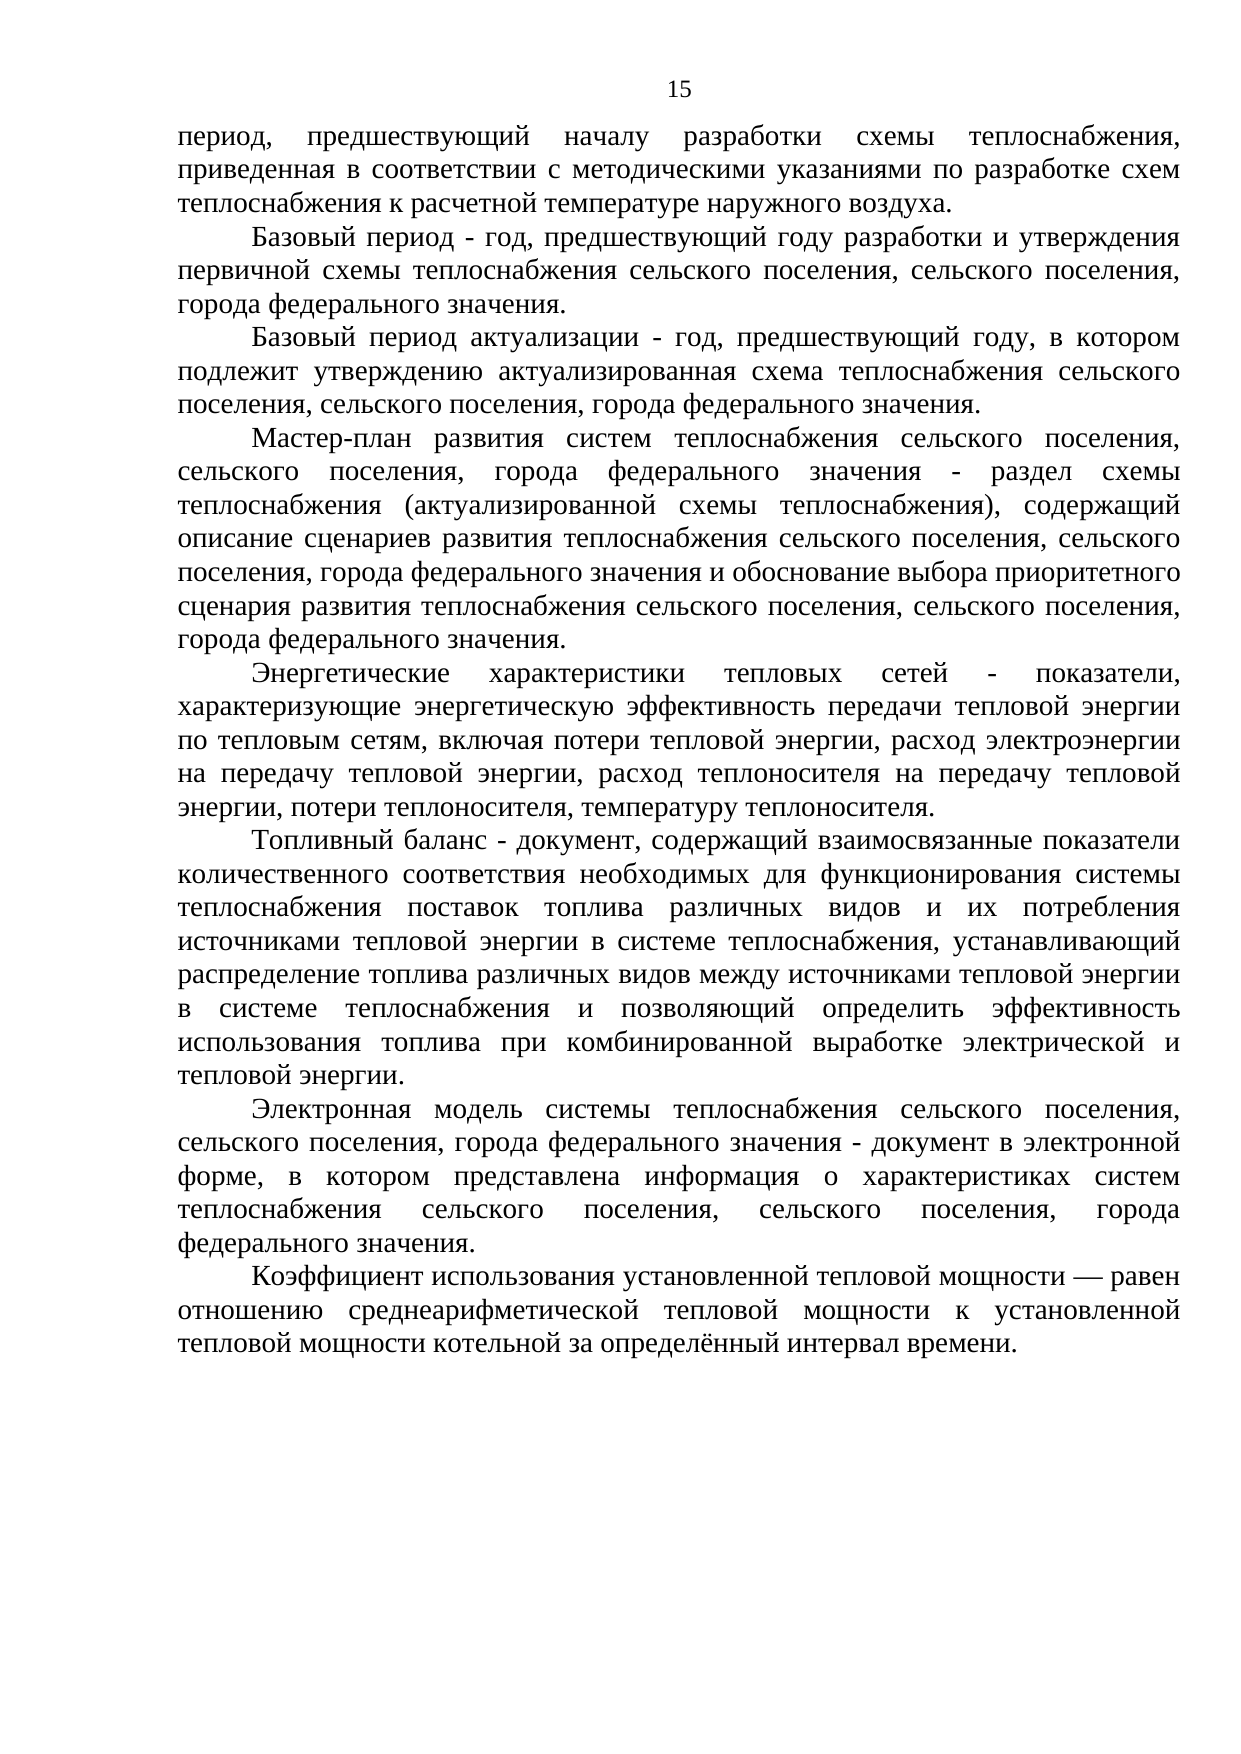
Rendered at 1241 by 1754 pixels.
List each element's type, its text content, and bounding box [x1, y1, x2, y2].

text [177, 118, 1181, 219]
text Базовый период - год, предшествующий году разработки и утверждения первичной схемы теплоснабжения сельского поселения, сельского поселения, города федерального значения. [177, 219, 1181, 319]
text Топливный баланс - документ, содержащий взаимосвязанные показатели количественного соответствия необходимых для функционирования системы теплоснабжения поставок топлива различных видов и их потребления источниками тепловой энергии в системе теплоснабжения, устанавливающий распределение топлива различных видов между источниками тепловой энергии в системе теплоснабжения и позволяющий определить эффективность использования топлива при комбинированной выработке электрической и тепловой энергии. [177, 822, 1181, 1091]
text Мастер-план развития систем теплоснабжения сельского поселения, сельского поселения, города федерального значения - раздел схемы теплоснабжения (актуализированной схемы теплоснабжения), содержащий описание сценариев развития теплоснабжения сельского поселения, сельского поселения, города федерального значения и обоснование выбора приоритетного сценария развития теплоснабжения сельского поселения, сельского поселения, города федерального значения. [177, 420, 1181, 655]
text Электронная модель системы теплоснабжения сельского поселения, сельского поселения, города федерального значения - документ в электронной форме, в котором представлена информация о характеристиках систем теплоснабжения сельского поселения, сельского поселения, города федерального значения. [177, 1091, 1181, 1258]
text Базовый период актуализации - год, предшествующий году, в котором подлежит утверждению актуализированная схема теплоснабжения сельского поселения, сельского поселения, города федерального значения. [177, 319, 1181, 420]
text Коэффициент использования установленной тепловой мощности — равен отношению среднеарифметической тепловой мощности к установленной тепловой мощности котельной за определённый интервал времени. [177, 1258, 1181, 1359]
text Энергетические характеристики тепловых сетей - показатели, характеризующие энергетическую эффективность передачи тепловой энергии по тепловым сетям, включая потери тепловой энергии, расход электроэнергии на передачу тепловой энергии, расход теплоносителя на передачу тепловой энергии, потери теплоносителя, температуру теплоносителя. [177, 655, 1181, 822]
